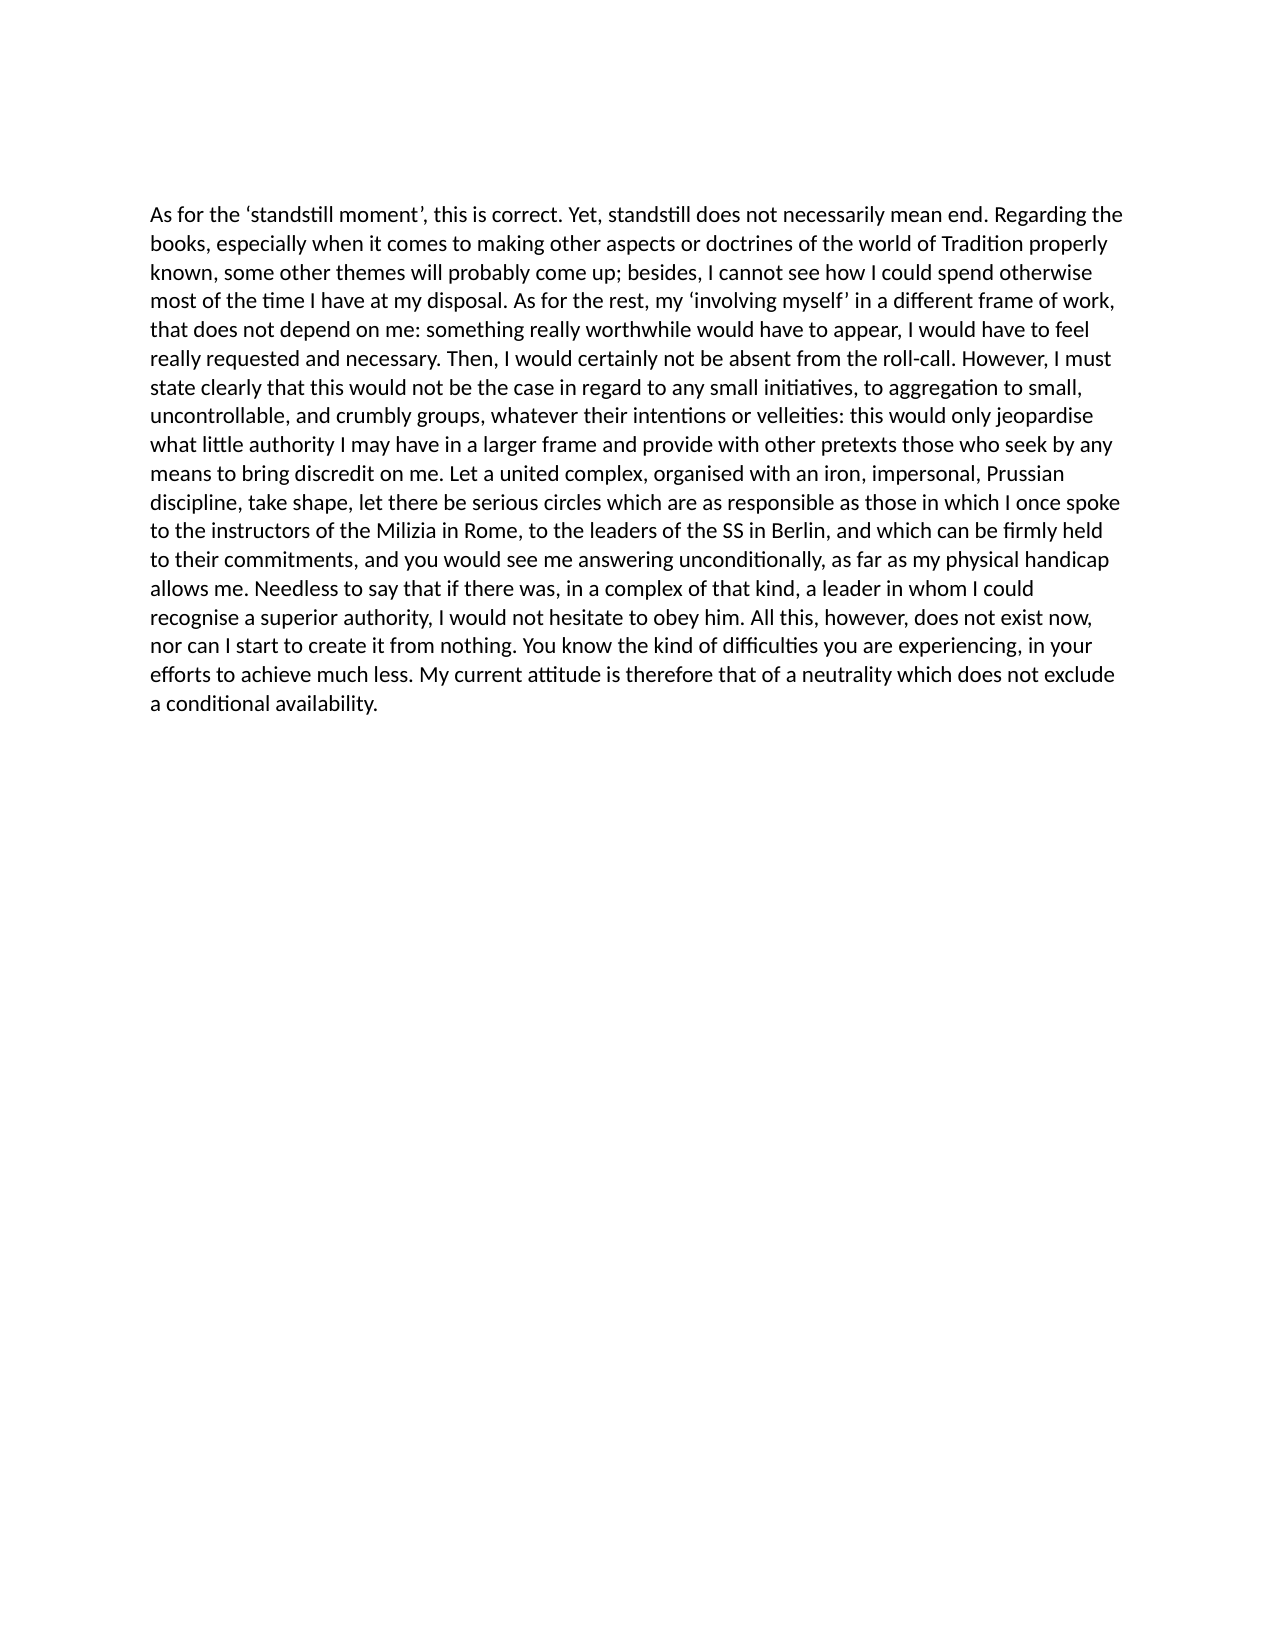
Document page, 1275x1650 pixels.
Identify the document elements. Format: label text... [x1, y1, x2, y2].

text As for the ‘standstill moment’, this is correct. Yet, standstill does not necessarily mean end. Regarding the books, especially when it comes to making other aspects or doctrines of the world of Tradition properly known, some other themes will probably come up; besides, I cannot see how I could spend otherwise most of the time I have at my disposal. As for the rest, my ‘involving myself’ in a different frame of work, that does not depend on me: something really worthwhile would have to appear, I would have to feel really requested and necessary. Then, I would certainly not be absent from the roll-call. However, I must state clearly that this would not be the case in regard to any small initiatives, to aggregation to small, uncontrollable, and crumbly groups, whatever their intentions or velleities: this would only jeopardise what little authority I may have in a larger frame and provide with other pretexts those who seek by any means to bring discredit on me. Let a united complex, organised with an iron, impersonal, Prussian discipline, take shape, let there be serious circles which are as responsible as those in which I once spoke to the instructors of the Milizia in Rome, to the leaders of the SS in Berlin, and which can be firmly held to their commitments, and you would see me answering unconditionally, as far as my physical handicap allows me. Needless to say that if there was, in a complex of that kind, a leader in whom I could recognise a superior authority, I would not hesitate to obey him. All this, however, does not exist now, nor can I start to create it from nothing. You know the kind of difficulties you are experiencing, in your efforts to achieve much less. My current attitude is therefore that of a neutrality which does not exclude a conditional availability. [150, 199, 1125, 717]
